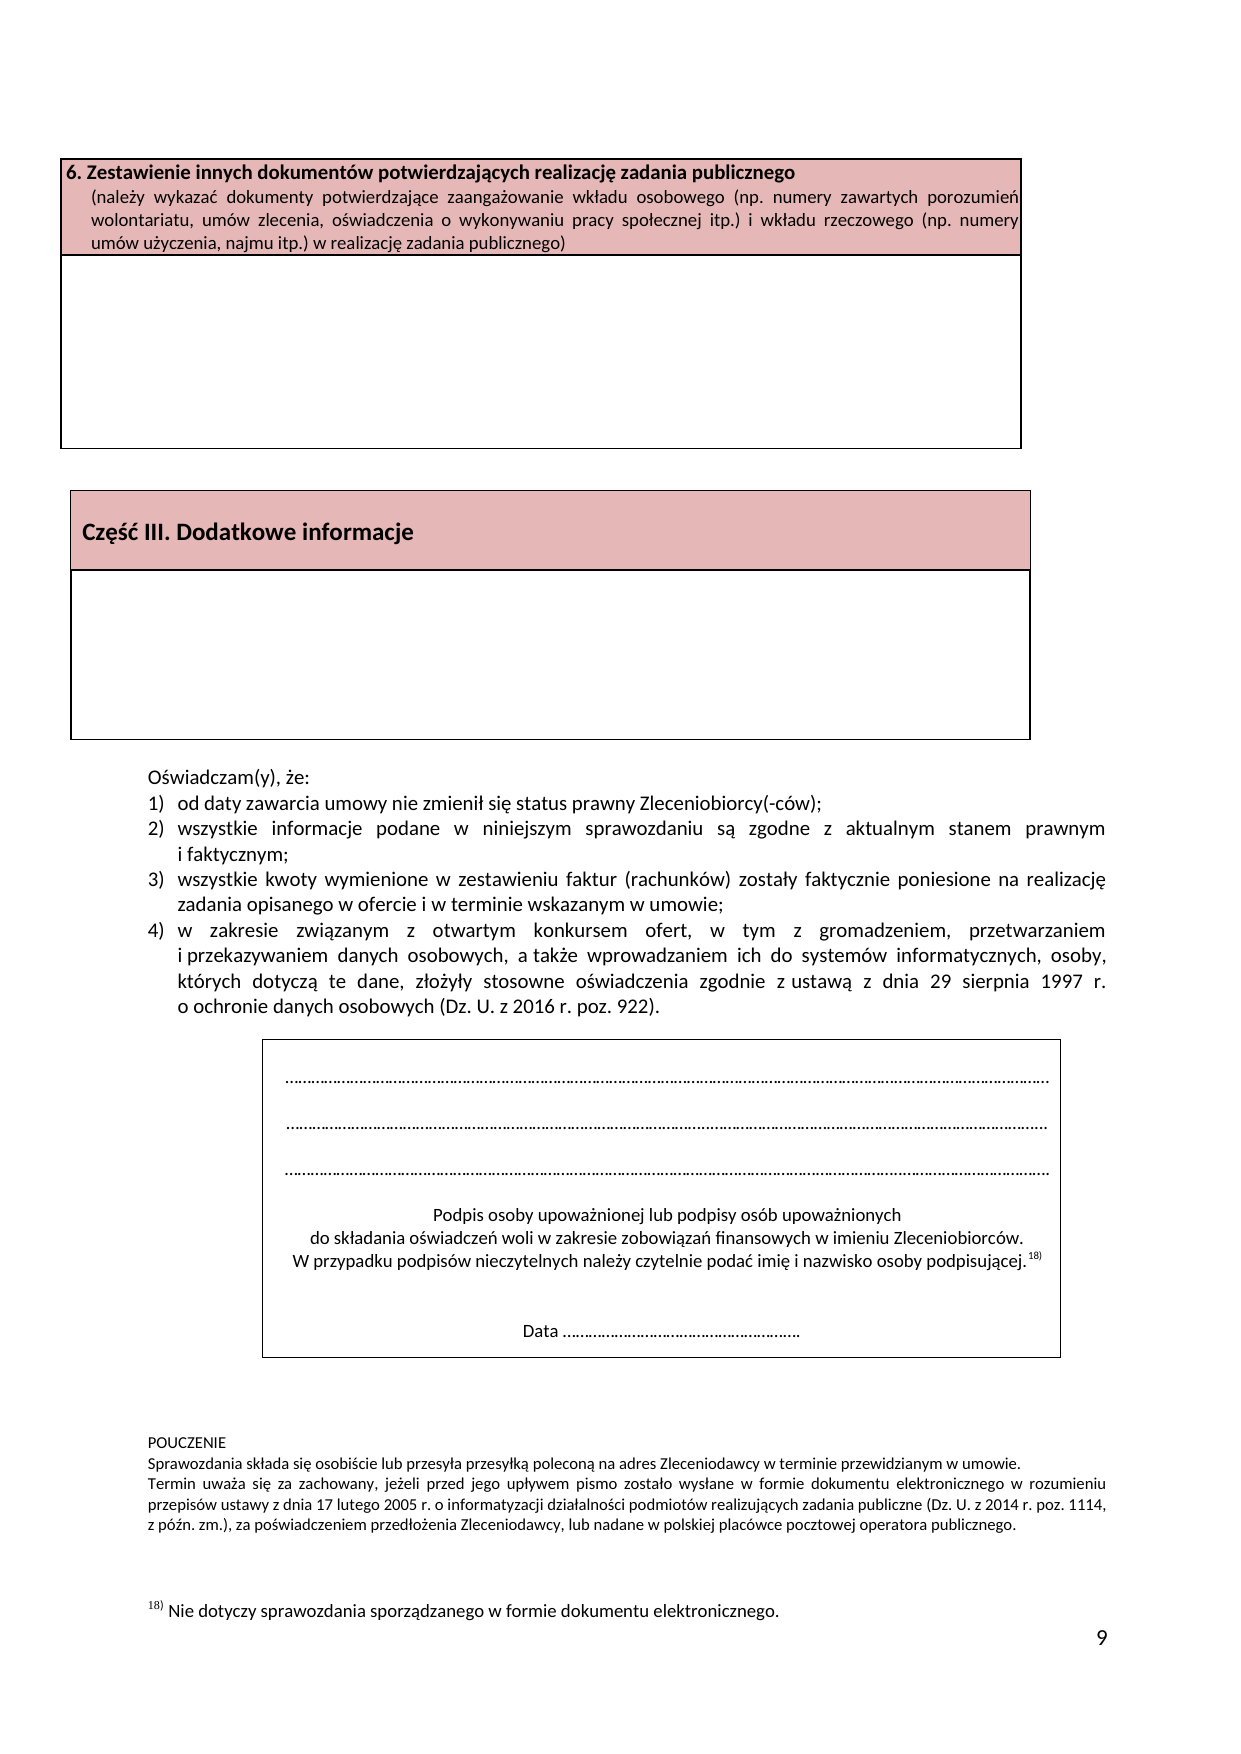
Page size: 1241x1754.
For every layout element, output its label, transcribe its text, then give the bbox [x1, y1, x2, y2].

table_cell [62, 256, 1020, 448]
table_header 6. Zestawienie innych dokumentów potwierdzających realizację zadania publicznego (należy wykazać dokumenty potwierdzające zaangażowanie wkładu osobowego (np. numery zawartych porozumień wolontariatu, umów zlecenia, oświadczenia o wykonywaniu pracy społecznej itp.) i wkładu rzeczowego (np. numery umów użyczenia, najmu itp.) w realizację zadania publicznego) [62, 160, 1020, 254]
text 1) od daty zawarcia umowy nie zmienił się status prawny Zleceniobiorcy(-ców); [148, 790, 1107, 815]
text Oświadczam(y), że: [148, 764, 1107, 790]
text POUCZENIE [148, 1433, 1107, 1453]
text Termin uważa się za zachowany, jeżeli przed jego upływem pismo zostało wysłane w formie dokumentu elektronicznego w rozumieniu przepisów ustawy z dnia 17 lutego 2005 r. o informatyzacji działalności podmiotów realizujących zadania publiczne (Dz. U. z 2014 r. poz. 1114, z późn. zm.), za poświadczeniem przedłożenia Zleceniodawcy, lub nadane w polskiej placówce pocztowej operatora publicznego. [148, 1473, 1107, 1534]
table_cell [72, 571, 1029, 738]
text 3) wszystkie kwoty wymienione w zestawieniu faktur (rachunków) zostały faktycznie poniesione na realizację zadania opisanego w ofercie i w terminie wskazanym w umowie; [148, 866, 1107, 917]
text 4) w zakresie związanym z otwartym konkursem ofert, w tym z gromadzeniem, przetwarzaniem i przekazywaniem danych osobowych, a także wprowadzaniem ich do systemów informatycznych, osoby, których dotyczą te dane, złożyły stosowne oświadczenia zgodnie z ustawą z dnia 29 sierpnia 1997 r. o ochronie danych osobowych (Dz. U. z 2016 r. poz. 922). [148, 917, 1107, 1019]
text Sprawozdania składa się osobiście lub przesyła przesyłką poleconą na adres Zleceniodawcy w terminie przewidzianym w umowie. [148, 1453, 1107, 1473]
table_header …………………………………………………………………………………………………………………………………………………………… ……………………………………………………………………………………..…………………………………………………………………... ……………………………………………………………………………………………………………………………..……………………………. Podpis osoby upoważnionej lub podpisy osób upoważnionych do składania oświadczeń woli w zakresie zobowiązań finansowych w imieniu Zleceniobiorców. W przypadku podpisów nieczytelnych należy czytelnie podać imię i nazwisko osoby podpisującej.) Data ………………………………………………. [263, 1040, 1060, 1357]
text 2) wszystkie informacje podane w niniejszym sprawozdaniu są zgodne z aktualnym stanem prawnym i faktycznym; [148, 815, 1107, 866]
table_header Część III. Dodatkowe informacje [71, 491, 1030, 569]
